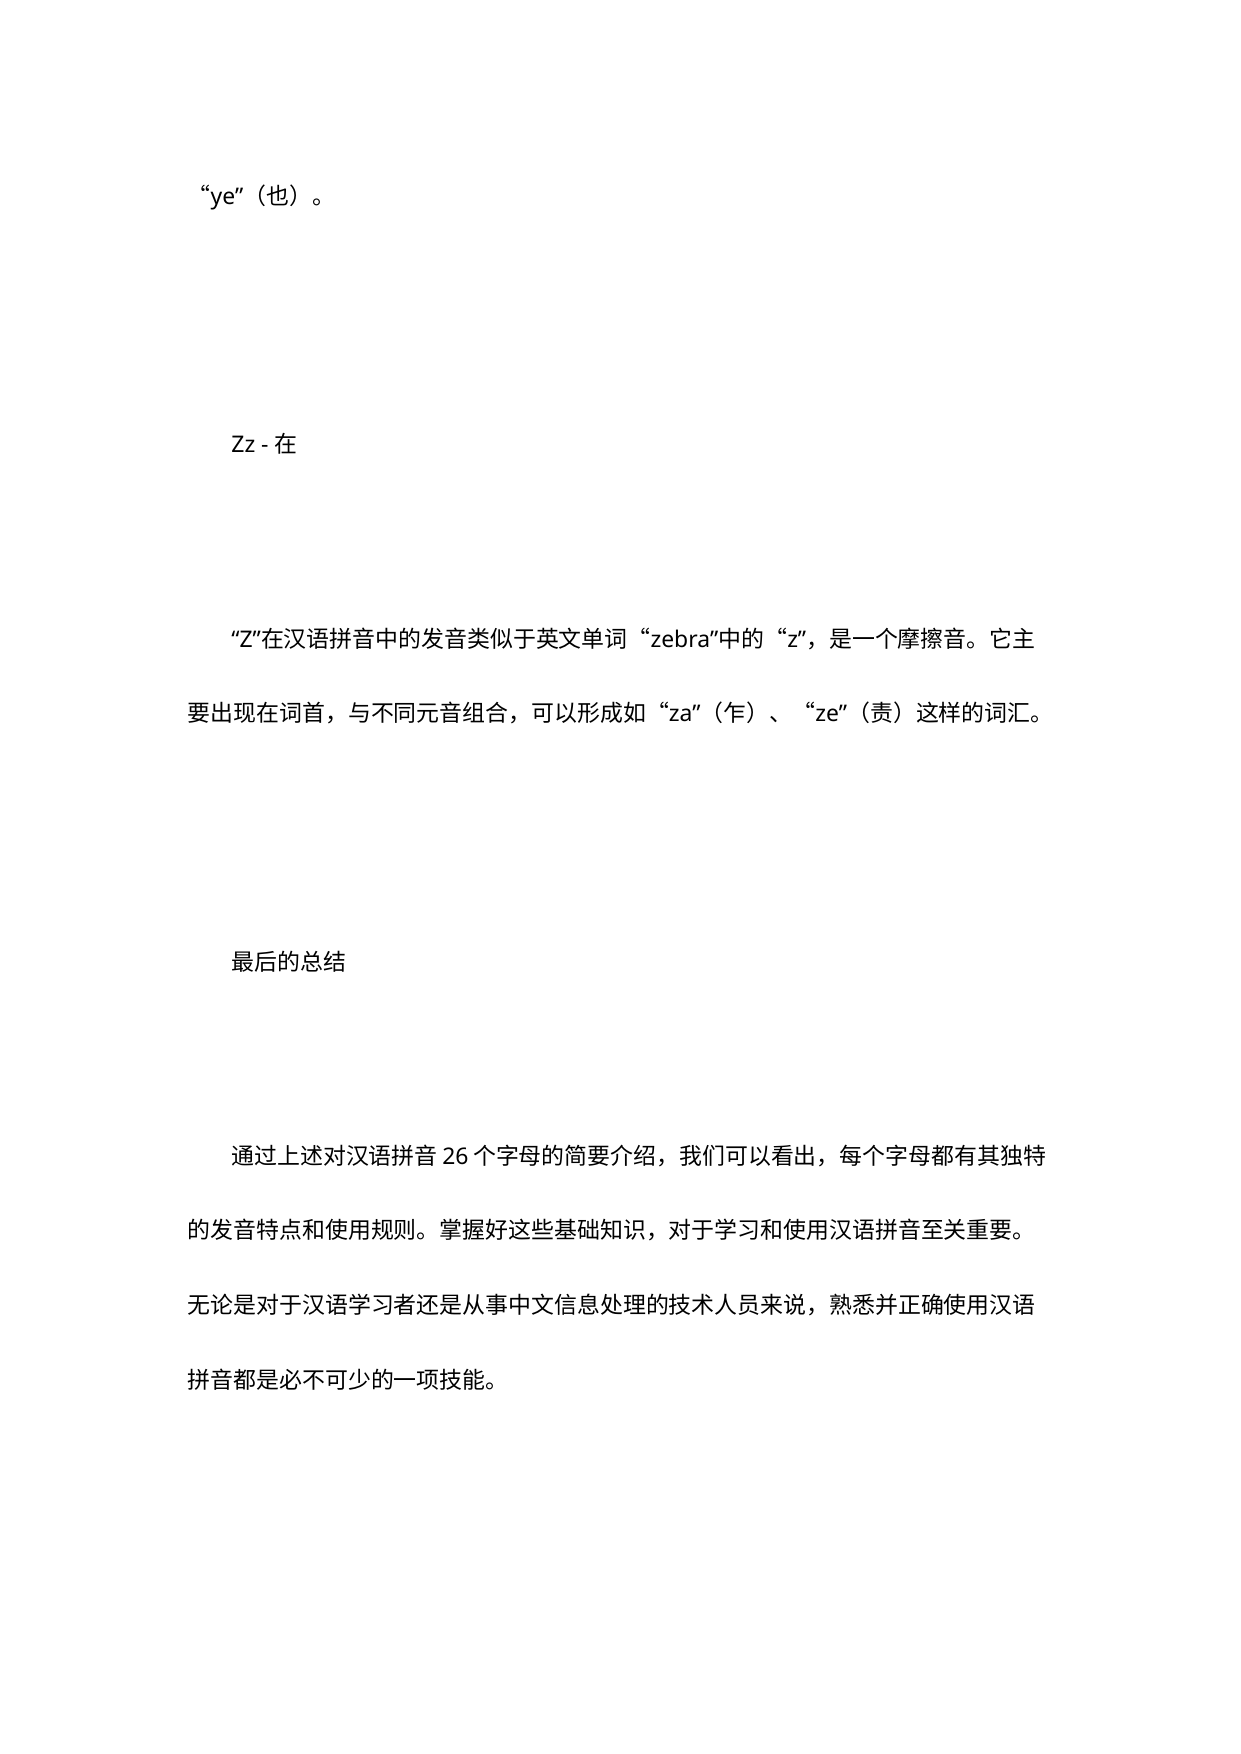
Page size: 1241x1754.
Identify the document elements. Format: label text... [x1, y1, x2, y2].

text Zz - 在 [187, 410, 1053, 475]
text 最后的总结 [187, 927, 1053, 992]
text 通过上述对汉语拼音26个字母的简要介绍，我们可以看出，每个字母都有其独特的发音特点和使用规则。掌握好这些基础知识，对于学习和使用汉语拼音至关重要。无论是对于汉语学习者还是从事中文信息处理的技术人员来说，熟悉并正确使用汉语拼音都是必不可少的一项技能。 [187, 1122, 1053, 1411]
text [187, 162, 1053, 227]
text “Z”在汉语拼音中的发音类似于英文单词“zebra”中的“z”，是一个摩擦音。它主要出现在词首，与不同元音组合，可以形成如“za”（乍）、“ze”（责）这样的词汇。 [187, 604, 1053, 744]
